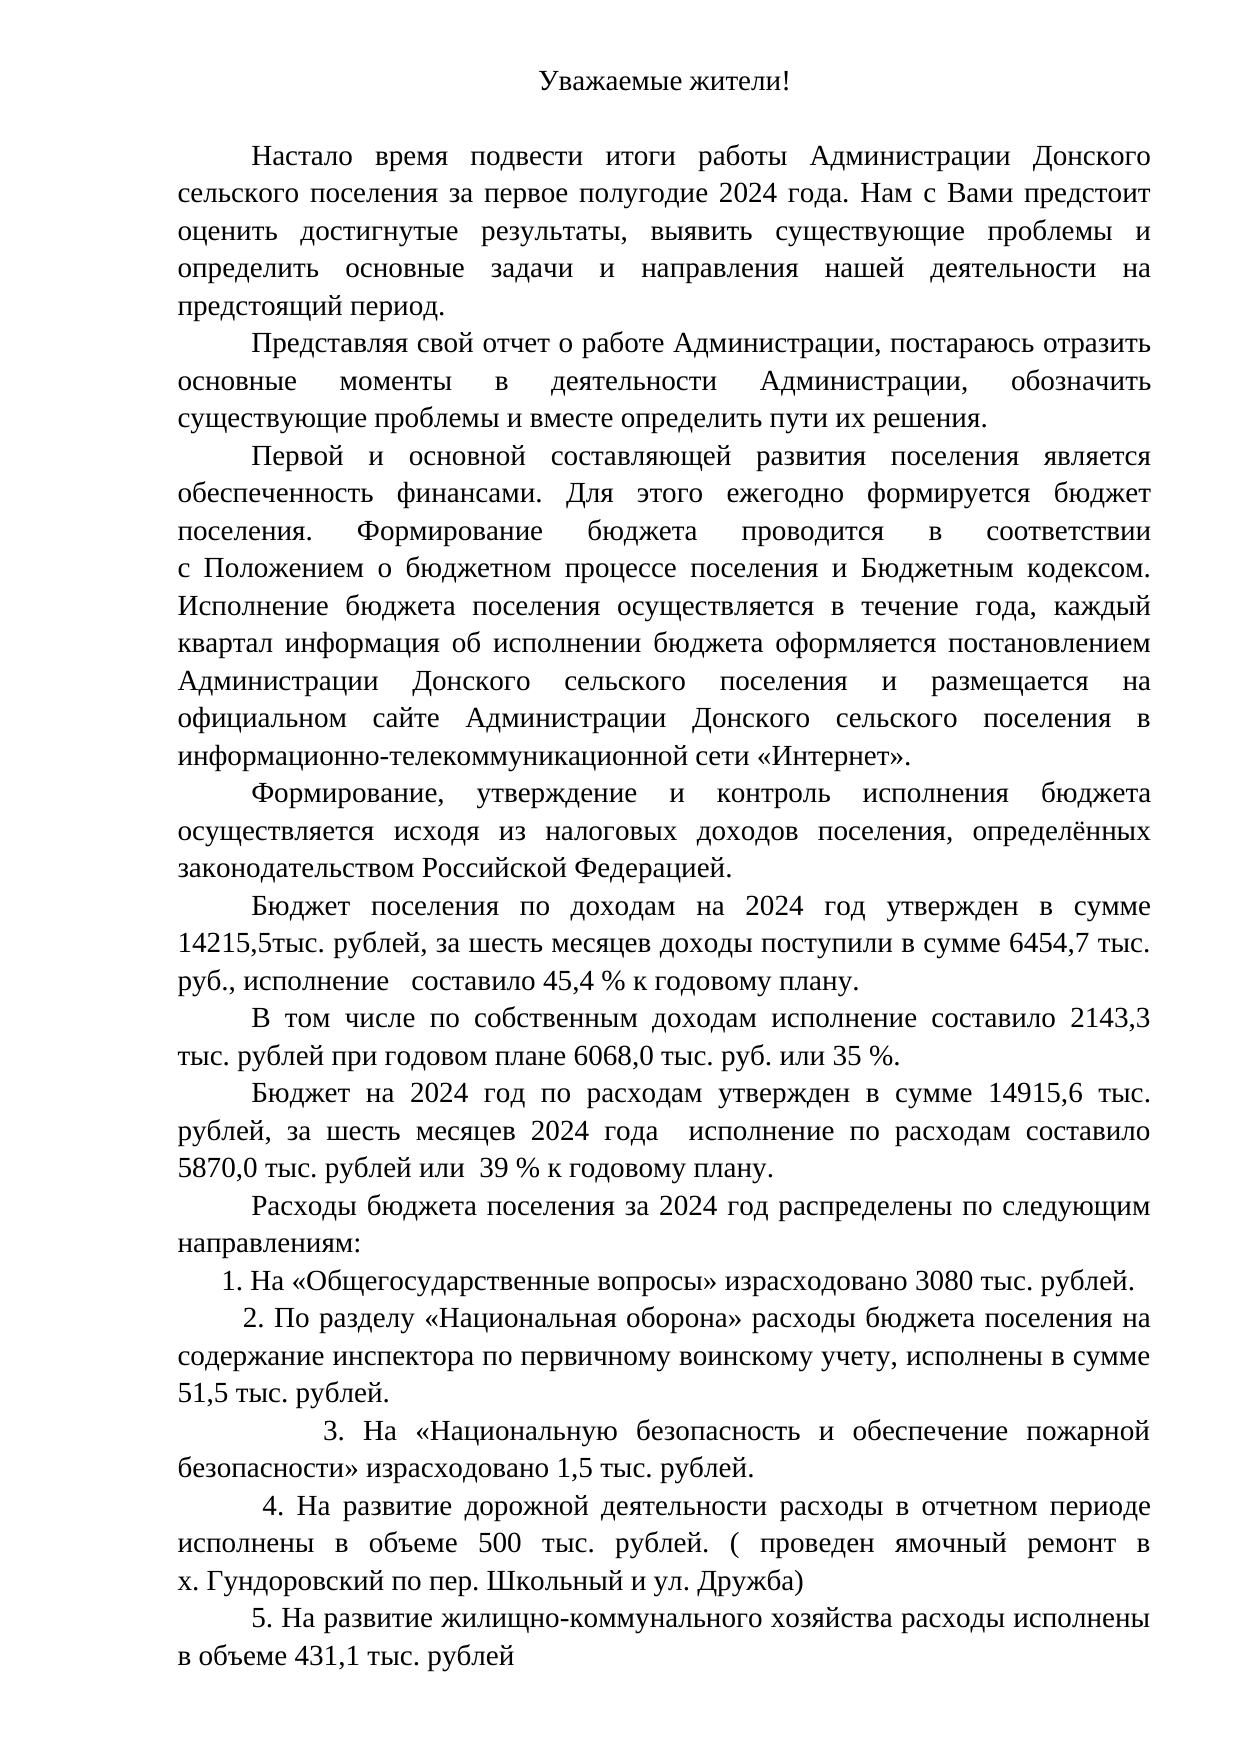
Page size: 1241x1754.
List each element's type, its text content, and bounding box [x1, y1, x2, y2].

text Уважаемые жители! [177, 59, 1152, 97]
text 4. На развитие дорожной деятельности расходы в отчетном периоде исполнены в объеме 500 тыс. рублей. ( проведен ямочный ремонт в х. Гундоровский по пер. Школьный и ул. Дружба) [177, 1484, 1152, 1597]
text Бюджет на 2024 год по расходам утвержден в сумме 14915,6 тыс. рублей, за шесть месяцев 2024 года исполнение по расходам составило 5870,0 тыс. рублей или 39 % к годовому плану. [177, 1072, 1152, 1184]
text Первой и основной составляющей развития поселения является обеспеченность финансами. Для этого ежегодно формируется бюджет поселения. Формирование бюджета проводится в соответствии с Положением о бюджетном процессе поселения и Бюджетным кодексом. Исполнение бюджета поселения осуществляется в течение года, каждый квартал информация об исполнении бюджета оформляется постановлением Администрации Донского сельского поселения и размещается на официальном сайте Администрации Донского сельского поселения в информационно-телекоммуникационной сети «Интернет». [177, 434, 1152, 772]
text 5. На развитие жилищно-коммунального хозяйства расходы исполнены в объеме 431,1 тыс. рублей [177, 1597, 1152, 1672]
text В том числе по собственным доходам исполнение составило 2143,3 тыс. рублей при годовом плане 6068,0 тыс. руб. или 35 %. [177, 997, 1152, 1072]
text Расходы бюджета поселения за 2024 год распределены по следующим направлениям: [177, 1184, 1152, 1259]
text 2. По разделу «Национальная оборона» расходы бюджета поселения на содержание инспектора по первичному воинскому учету, исполнены в сумме 51,5 тыс. рублей. [177, 1297, 1152, 1409]
text 3. На «Национальную безопасность и обеспечение пожарной безопасности» израсходовано 1,5 тыс. рублей. [177, 1409, 1152, 1484]
text Бюджет поселения по доходам на 2024 год утвержден в сумме 14215,5тыс. рублей, за шесть месяцев доходы поступили в сумме 6454,7 тыс. руб., исполнение составило 45,4 % к годовому плану. [177, 884, 1152, 997]
text Настало время подвести итоги работы Администрации Донского сельского поселения за первое полугодие 2024 года. Нам с Вами предстоит оценить достигнутые результаты, выявить существующие проблемы и определить основные задачи и направления нашей деятельности на предстоящий период. [177, 134, 1152, 322]
text Представляя свой отчет о работе Администрации, постараюсь отразить основные моменты в деятельности Администрации, обозначить существующие проблемы и вместе определить пути их решения. [177, 322, 1152, 434]
text Формирование, утверждение и контроль исполнения бюджета осуществляется исходя из налоговых доходов поселения, определённых законодательством Российской Федерацией. [177, 772, 1152, 884]
text 1. На «Общегосударственные вопросы» израсходовано 3080 тыс. рублей. [177, 1259, 1152, 1297]
